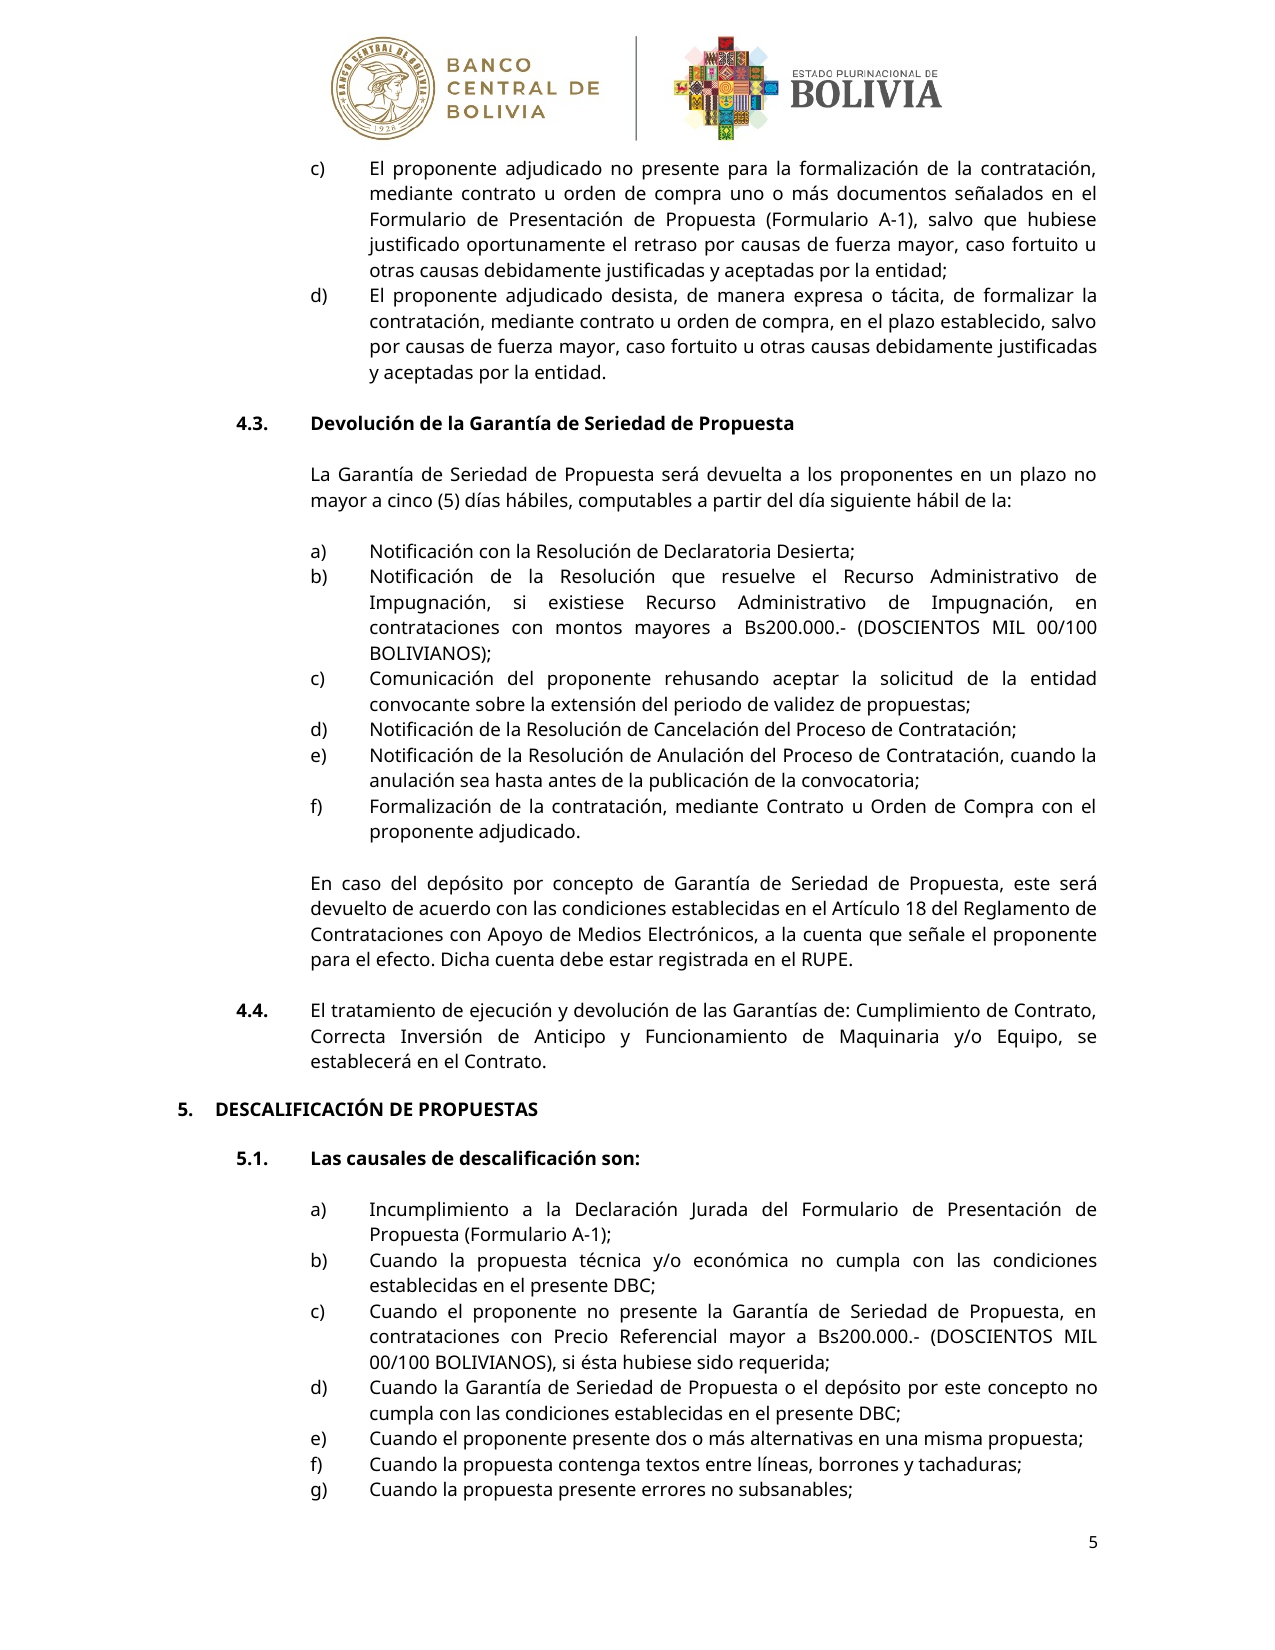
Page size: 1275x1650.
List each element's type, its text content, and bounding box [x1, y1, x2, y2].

picture [0, 13, 1272, 156]
subtitle Devolución de la Garantía de Seriedad de Propuesta [236, 410, 1098, 436]
subtitle El tratamiento de ejecución y devolución de las Garantías de: Cumplimiento de Contrato, Correcta Inversión de Anticipo y Funcionamiento de Maquinaria y/o Equipo, se establecerá en el Contrato. [236, 997, 1098, 1074]
list Cuando el proponente no presente la Garantía de Seriedad de Propuesta, en contrataciones con Precio Referencial mayor a Bs200.000.- (DOSCIENTOS MIL 00/100 BOLIVIANOS), si ésta hubiese sido requerida; [310, 1298, 1098, 1374]
list Notificación con la Resolución de Declaratoria Desierta; [310, 538, 1098, 563]
list Cuando el proponente presente dos o más alternativas en una misma propuesta; [310, 1426, 1098, 1451]
text En caso del depósito por concepto de Garantía de Seriedad de Propuesta, este será devuelto de acuerdo con las condiciones establecidas en el Artículo 18 del Reglamento de Contrataciones con Apoyo de Medios Electrónicos, a la cuenta que señale el proponente para el efecto. Dicha cuenta debe estar registrada en el RUPE. [310, 870, 1098, 972]
list Cuando la propuesta contenga textos entre líneas, borrones y tachaduras; [310, 1451, 1098, 1477]
subtitle Las causales de descalificación son: [236, 1145, 1098, 1170]
list Incumplimiento a la Declaración Jurada del Formulario de Presentación de Propuesta (Formulario A-1); [310, 1196, 1098, 1247]
list Cuando la propuesta presente errores no subsanables; [310, 1477, 1098, 1502]
list El proponente adjudicado no presente para la formalización de la contratación, mediante contrato u orden de compra uno o más documentos señalados en el Formulario de Presentación de Propuesta (Formulario A-1), salvo que hubiese justificado oportunamente el retraso por causas de fuerza mayor, caso fortuito u otras causas debidamente justificadas y aceptadas por la entidad; [310, 103, 1098, 283]
list El proponente adjudicado desista, de manera expresa o tácita, de formalizar la contratación, mediante contrato u orden de compra, en el plazo establecido, salvo por causas de fuerza mayor, caso fortuito u otras causas debidamente justificadas y aceptadas por la entidad. [310, 283, 1098, 385]
list Cuando la Garantía de Seriedad de Propuesta o el depósito por este concepto no cumpla con las condiciones establecidas en el presente DBC; [310, 1374, 1098, 1426]
list Notificación de la Resolución de Anulación del Proceso de Contratación, cuando la anulación sea hasta antes de la publicación de la convocatoria; [310, 742, 1098, 793]
list Formalización de la contratación, mediante Contrato u Orden de Compra con el proponente adjudicado. [310, 793, 1098, 844]
list Notificación de la Resolución que resuelve el Recurso Administrativo de Impugnación, si existiese Recurso Administrativo de Impugnación, en contrataciones con montos mayores a Bs200.000.- (DOSCIENTOS MIL 00/100 BOLIVIANOS); [310, 563, 1098, 666]
list Comunicación del proponente rehusando aceptar la solicitud de la entidad convocante sobre la extensión del periodo de validez de propuestas; [310, 666, 1098, 717]
list Cuando la propuesta técnica y/o económica no cumpla con las condiciones establecidas en el presente DBC; [310, 1247, 1098, 1298]
text La Garantía de Seriedad de Propuesta será devuelta a los proponentes en un plazo no mayor a cinco (5) días hábiles, computables a partir del día siguiente hábil de la: [310, 461, 1098, 512]
list Notificación de la Resolución de Cancelación del Proceso de Contratación; [310, 717, 1098, 742]
subtitle DESCALIFICACIÓN DE PROPUESTAS [177, 1097, 1098, 1122]
